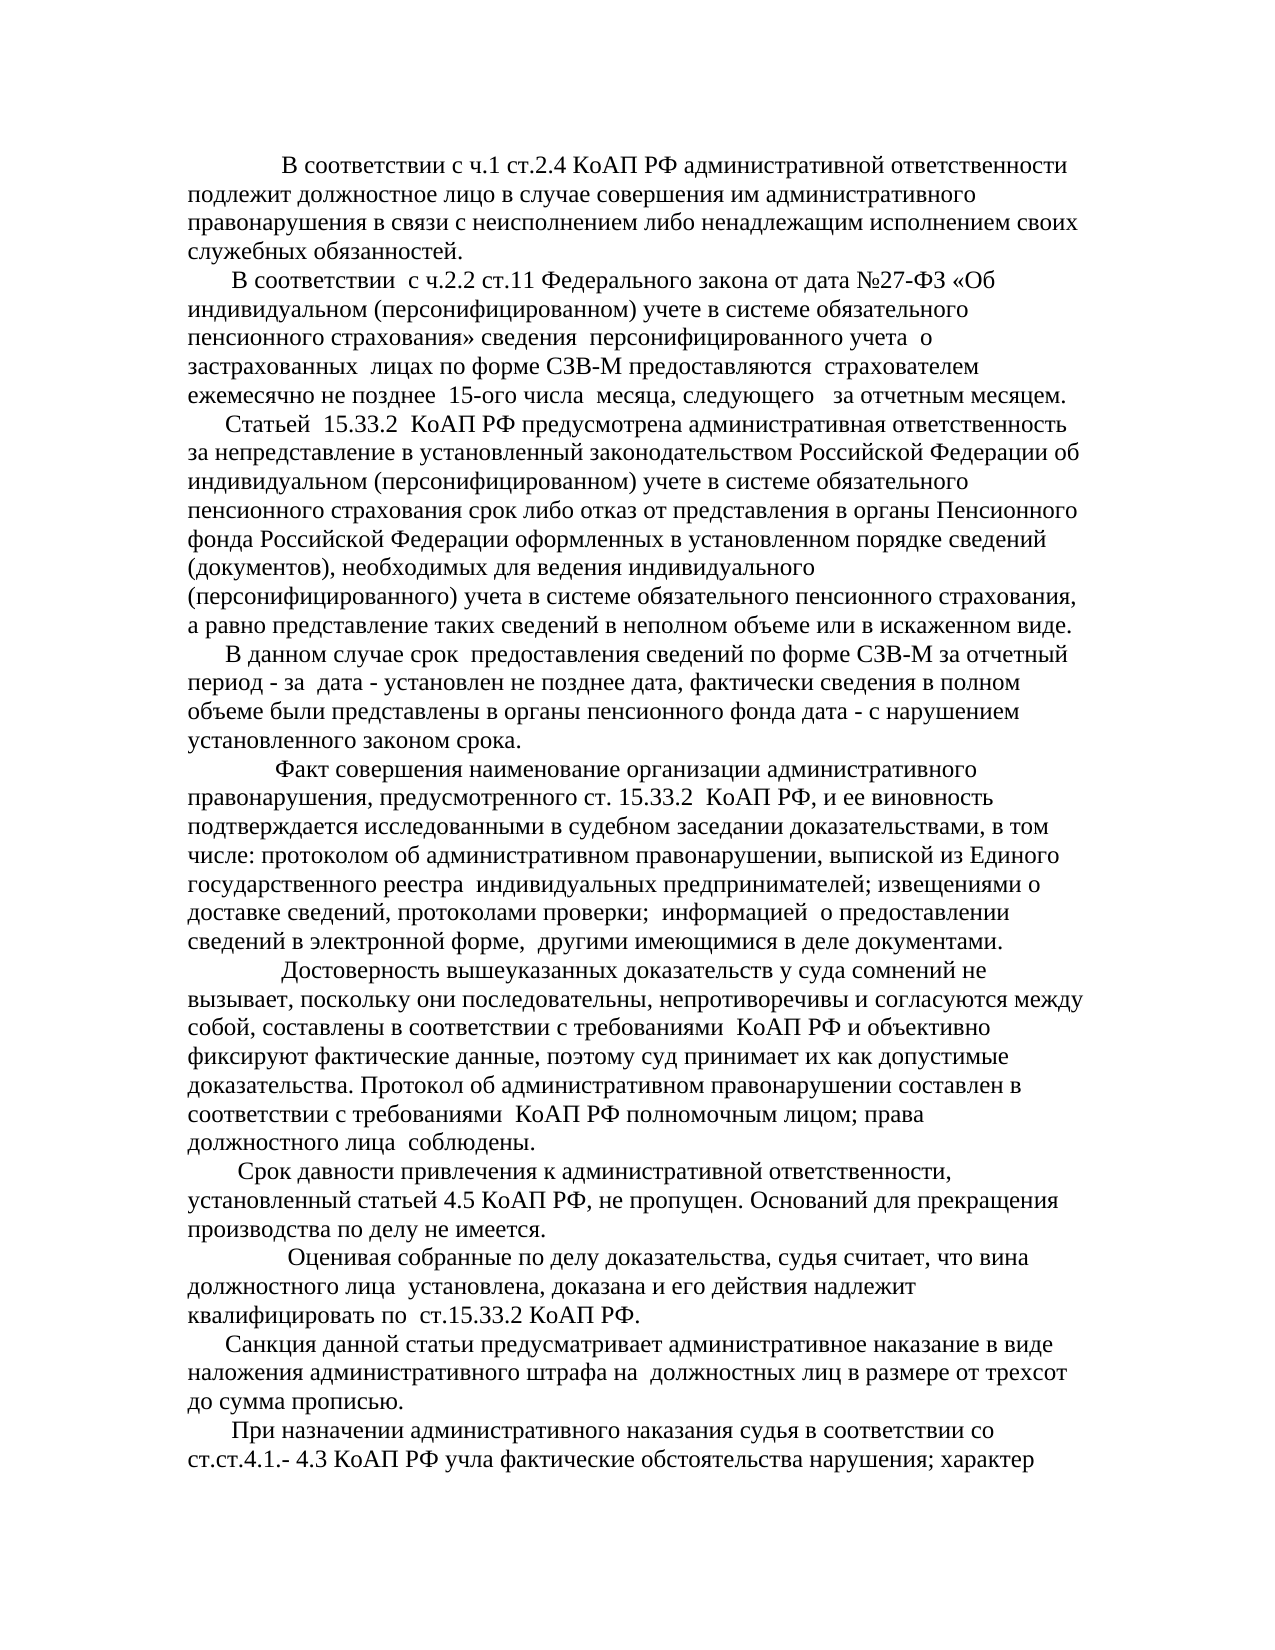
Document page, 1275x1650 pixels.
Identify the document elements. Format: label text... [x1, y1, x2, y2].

text Санкция данной статьи предусматривает административное наказание в виде наложения административного штрафа на должностных лиц в размере от трехсот до сумма прописью. [187, 1329, 1087, 1415]
text В соответствии с ч.1 ст.2.4 КоАП РФ административной ответственности подлежит должностное лицо в случае совершения им административного правонарушения в связи с неисполнением либо ненадлежащим исполнением своих служебных обязанностей. [187, 150, 1087, 265]
text Факт совершения наименование организации административного правонарушения, предусмотренного ст. 15.33.2 КоАП РФ, и ее виновность подтверждается исследованными в судебном заседании доказательствами, в том числе: протоколом об административном правонарушении, выпиской из Единого государственного реестра индивидуальных предпринимателей; извещениями о доставке сведений, протоколами проверки; информацией о предоставлении сведений в электронной форме, другими имеющимися в деле документами. [187, 754, 1087, 955]
text Срок давности привлечения к административной ответственности, установленный статьей 4.5 КоАП РФ, не пропущен. Оснований для прекращения производства по делу не имеется. [187, 1156, 1087, 1242]
text Достоверность вышеуказанных доказательств у суда сомнений не вызывает, поскольку они последовательны, непротиворечивы и согласуются между собой, составлены в соответствии с требованиями КоАП РФ и объективно фиксируют фактические данные, поэтому суд принимает их как допустимые доказательства. Протокол об административном правонарушении составлен в соответствии с требованиями КоАП РФ полномочным лицом; права должностного лица соблюдены. [187, 955, 1087, 1156]
text Оценивая собранные по делу доказательства, судья считает, что вина должностного лица установлена, доказана и его действия надлежит квалифицировать по ст.15.33.2 КоАП РФ. [187, 1242, 1087, 1329]
text В соответствии с ч.2.2 ст.11 Федерального закона от дата №27-ФЗ «Об индивидуальном (персонифицированном) учете в системе обязательного пенсионного страхования» сведения персонифицированного учета о застрахованных лицах по форме СЗВ-М предоставляются страхователем ежемесячно не позднее 15-ого числа месяца, следующего за отчетным месяцем. [187, 265, 1087, 409]
text В данном случае срок предоставления сведений по форме СЗВ-М за отчетный период - за дата - установлен не позднее дата, фактически сведения в полном объеме были представлены в органы пенсионного фонда дата - с нарушением установленного законом срока. [187, 639, 1087, 754]
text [187, 1415, 1087, 1472]
text Статьей 15.33.2 КоАП РФ предусмотрена административная ответственность за непредставление в установленный законодательством Российской Федерации об индивидуальном (персонифицированном) учете в системе обязательного пенсионного страхования срок либо отказ от представления в органы Пенсионного фонда Российской Федерации оформленных в установленном порядке сведений (документов), необходимых для ведения индивидуального (персонифицированного) учета в системе обязательного пенсионного страхования, а равно представление таких сведений в неполном объеме или в искаженном виде. [187, 409, 1087, 639]
